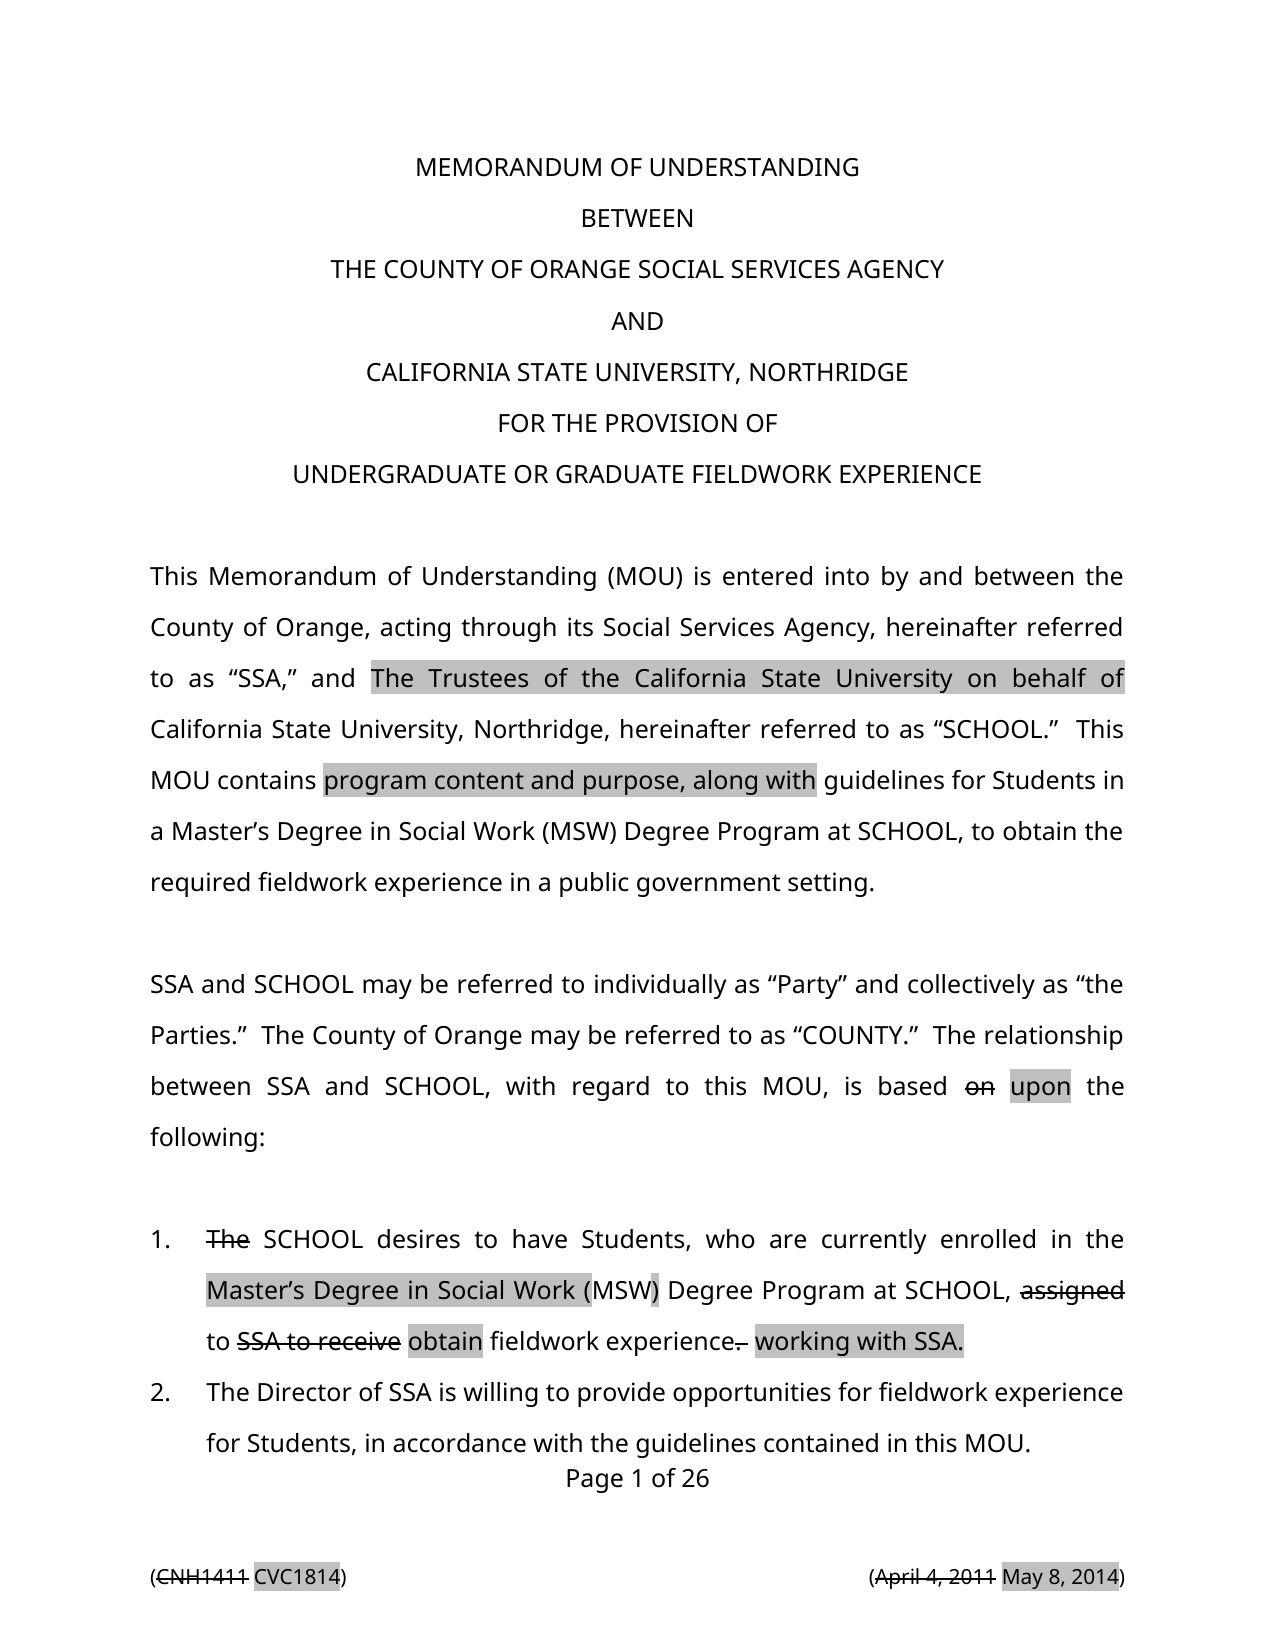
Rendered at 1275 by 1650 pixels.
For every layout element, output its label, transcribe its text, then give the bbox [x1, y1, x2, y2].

title UNDERGRADUATE OR GRADUATE FIELDWORK EXPERIENCE [150, 456, 1125, 490]
text SSA and SCHOOL may be referred to individually as “Party” and collectively as “the Parties.” The County of Orange may be referred to as “COUNTY.” The relationship between SSA and SCHOOL, with regard to this MOU, is based on upon the following: [150, 967, 1125, 1154]
text This Memorandum of Understanding (MOU) is entered into by and between the County of Orange, acting through its Social Services Agency, hereinafter referred to as “SSA,” and The Trustees of the California State University on behalf of California State University, Northridge, hereinafter referred to as “SCHOOL.” This MOU contains program content and purpose, along with guidelines for Students in a Master’s Degree in Social Work (MSW) Degree Program at SCHOOL, to obtain the required fieldwork experience in a public government setting. [150, 558, 1125, 899]
title BETWEEN [150, 201, 1125, 235]
list The SCHOOL desires to have Students, who are currently enrolled in the Master’s Degree in Social Work (MSW) Degree Program at SCHOOL, assigned to SSA to receive obtain fieldwork experience. working with SSA. [150, 1222, 1125, 1358]
title AND [150, 303, 1125, 337]
title CALIFORNIA STATE UNIVERSITY, NORTHRIDGE [150, 354, 1125, 388]
title FOR THE PROVISION OF [150, 405, 1125, 439]
title MEMORANDUM OF UNDERSTANDING [150, 150, 1125, 184]
list The Director of SSA is willing to provide opportunities for fieldwork experience for Students, in accordance with the guidelines contained in this MOU. [150, 1375, 1125, 1460]
title THE COUNTY OF ORANGE SOCIAL SERVICES AGENCY [150, 252, 1125, 286]
